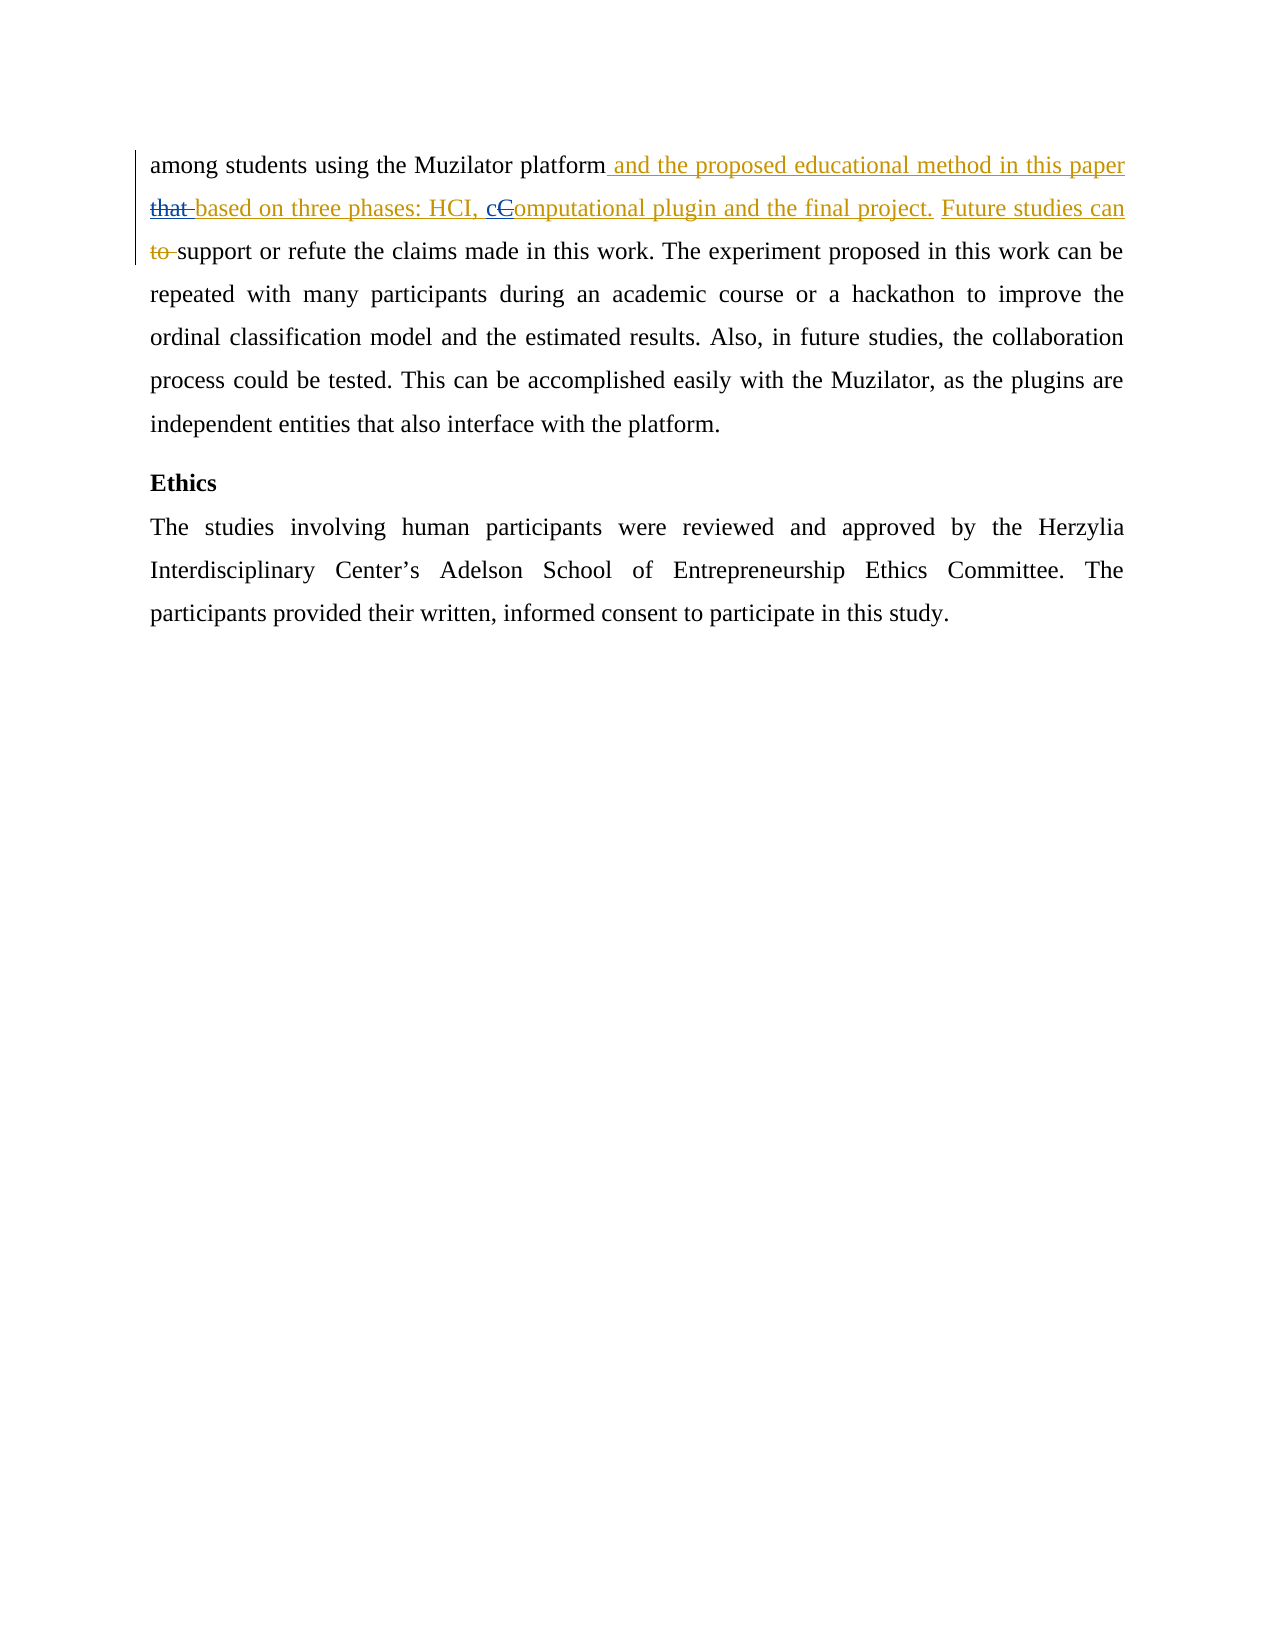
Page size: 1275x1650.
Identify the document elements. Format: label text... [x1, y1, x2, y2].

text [150, 150, 1125, 437]
subtitle Ethics [150, 468, 1125, 497]
text The studies involving human participants were reviewed and approved by the Herzylia Interdisciplinary Center’s Adelson School of Entrepreneurship Ethics Committee. The participants provided their written, informed consent to participate in this study. [150, 512, 1125, 627]
